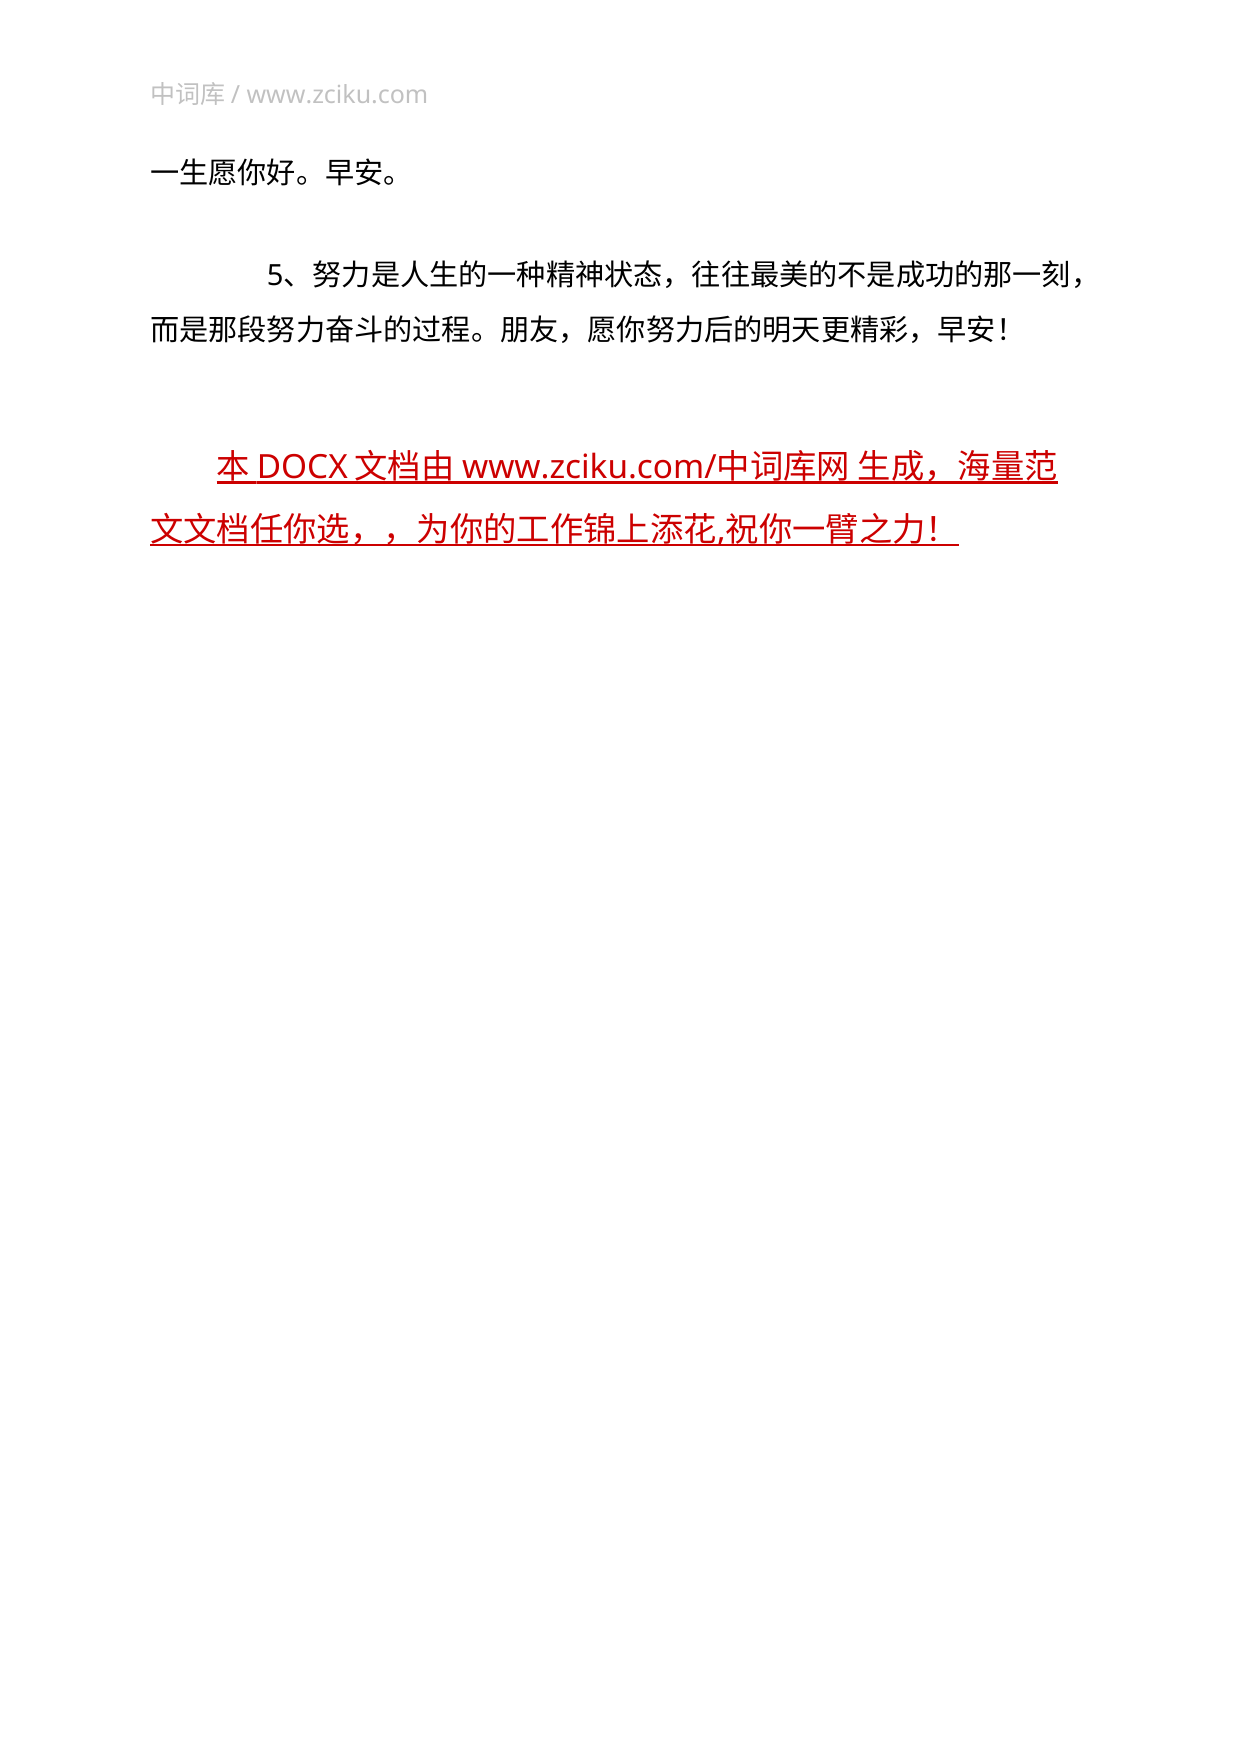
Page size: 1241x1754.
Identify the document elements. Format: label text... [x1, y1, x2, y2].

text 5、努力是人生的一种精神状态，往往最美的不是成功的那一刻，而是那段努力奋斗的过程。朋友，愿你努力后的明天更精彩，早安！ [150, 252, 1090, 349]
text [150, 150, 1090, 192]
text 本DOCX文档由 www.zciku.com/中词库网 生成，海量范文文档任你选，，为你的工作锦上添花,祝你一臂之力！ [150, 440, 1090, 551]
